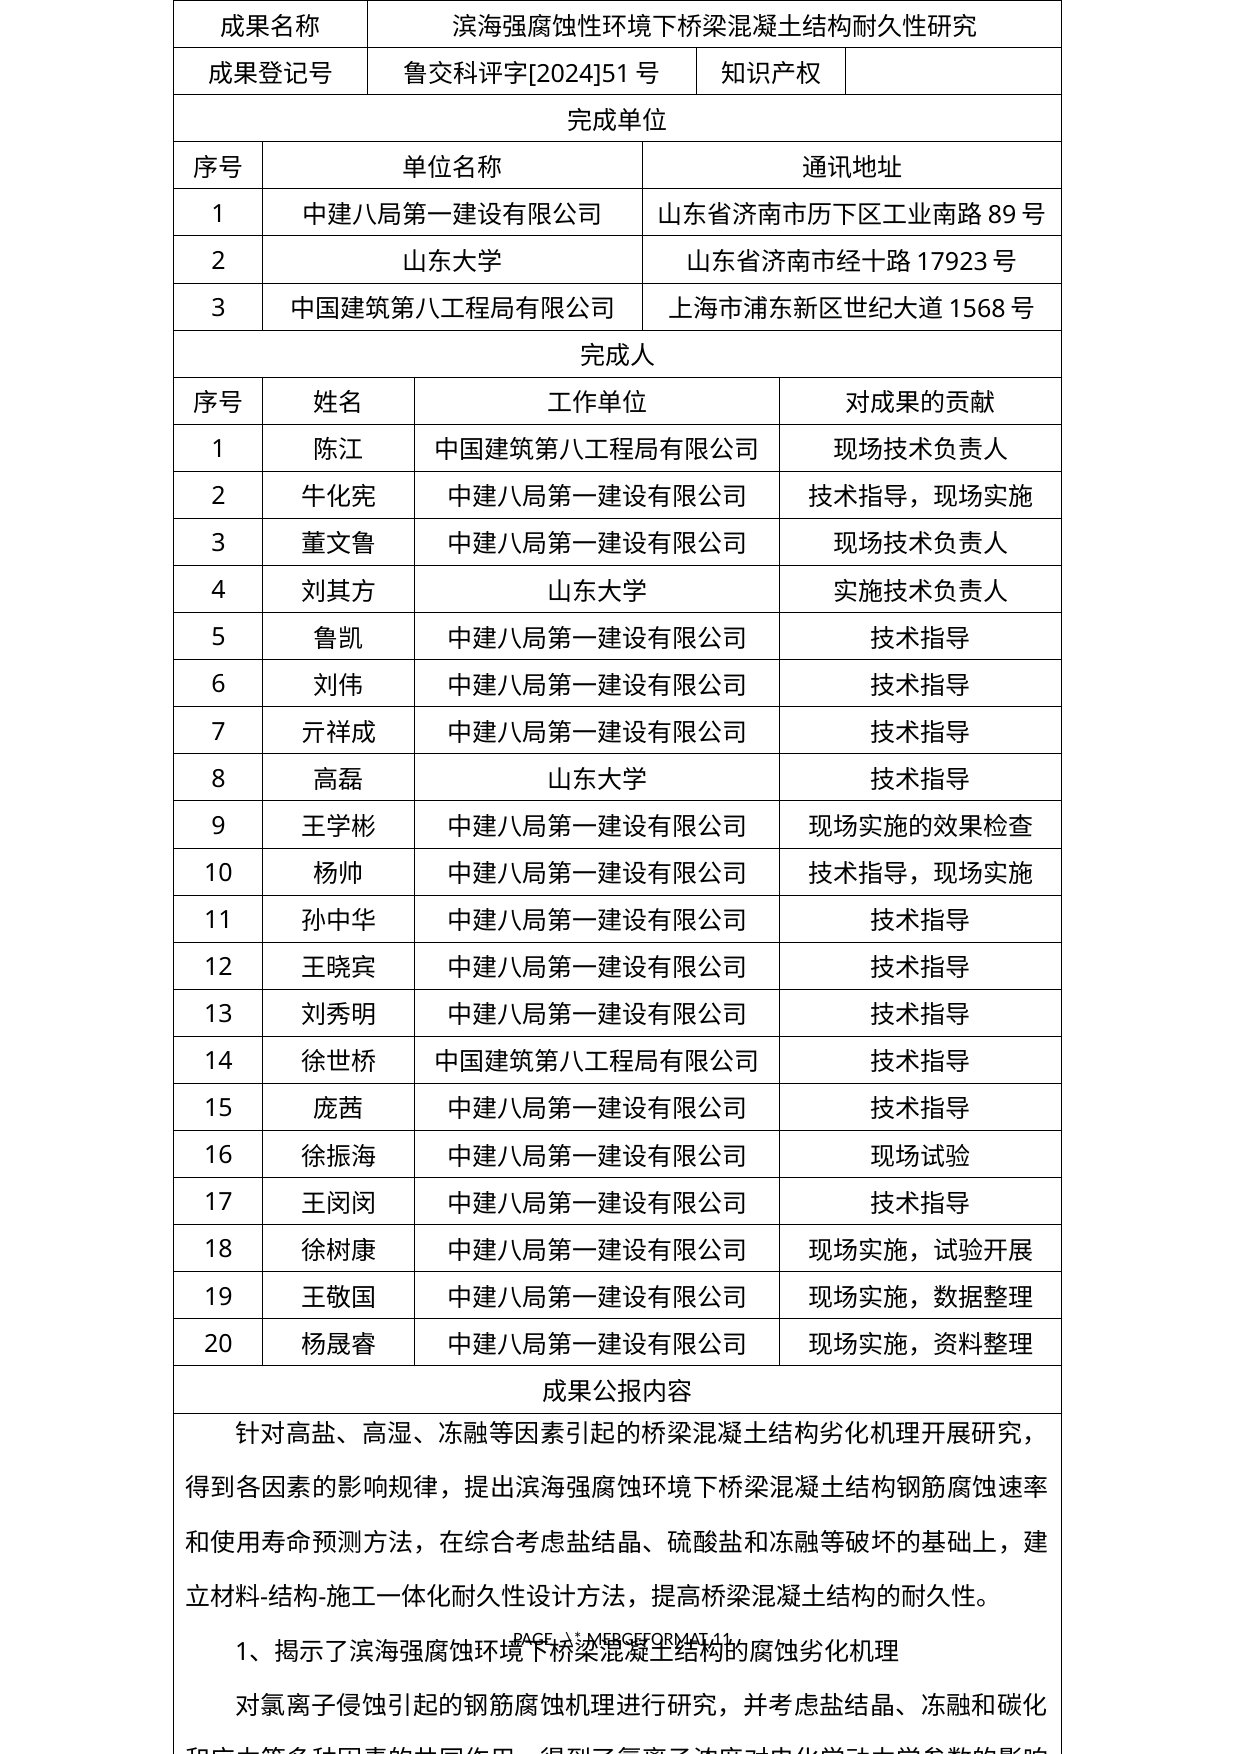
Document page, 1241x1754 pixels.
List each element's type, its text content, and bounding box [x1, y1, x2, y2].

table_cell 技术指导 [780, 754, 1061, 800]
table_cell 中建八局第一建设有限公司 [415, 801, 779, 847]
table_cell 2 [174, 472, 262, 518]
table_cell 现场试验 [780, 1131, 1061, 1177]
table_cell 8 [174, 754, 262, 800]
table_cell 中建八局第一建设有限公司 [415, 990, 779, 1036]
table_cell [846, 48, 1061, 94]
table_cell 徐树康 [263, 1225, 414, 1271]
table_cell 牛化宪 [263, 472, 414, 518]
table_cell 中建八局第一建设有限公司 [415, 519, 779, 565]
table_cell 6 [174, 660, 262, 706]
table_cell 刘秀明 [263, 990, 414, 1036]
table_cell 技术指导 [780, 943, 1061, 989]
table_cell 中建八局第一建设有限公司 [415, 707, 779, 753]
table_cell 技术指导 [780, 1084, 1061, 1130]
table_cell 技术指导 [780, 896, 1061, 942]
table_cell 中国建筑第八工程局有限公司 [263, 284, 642, 329]
table_cell 2 [174, 236, 262, 282]
table_cell 成果公报内容 [174, 1366, 1061, 1412]
table_cell 山东大学 [263, 236, 642, 282]
table_cell 王闵闵 [263, 1178, 414, 1224]
table_cell 现场实施的效果检查 [780, 801, 1061, 847]
table_cell 庞茜 [263, 1084, 414, 1130]
table_cell 技术指导，现场实施 [780, 472, 1061, 518]
table_cell 3 [174, 284, 262, 329]
table_cell 上海市浦东新区世纪大道1568号 [643, 284, 1061, 329]
table_cell 现场技术负责人 [780, 519, 1061, 565]
table_cell 中建八局第一建设有限公司 [415, 613, 779, 659]
table_cell 山东省济南市经十路17923号 [643, 236, 1061, 282]
table_cell 中建八局第一建设有限公司 [415, 1178, 779, 1224]
table_cell 中建八局第一建设有限公司 [415, 943, 779, 989]
table_cell 20 [174, 1319, 262, 1365]
table_cell 中建八局第一建设有限公司 [415, 896, 779, 942]
table_cell 中建八局第一建设有限公司 [415, 849, 779, 894]
table_cell 16 [174, 1131, 262, 1177]
table_cell 9 [174, 801, 262, 847]
table_cell 现场实施，数据整理 [780, 1272, 1061, 1318]
table_cell 陈江 [263, 425, 414, 471]
table_cell 技术指导 [780, 990, 1061, 1036]
table_cell 山东大学 [415, 566, 779, 612]
table_cell 序号 [174, 142, 262, 188]
table_cell 10 [174, 849, 262, 894]
table_cell 徐振海 [263, 1131, 414, 1177]
table_cell 18 [174, 1225, 262, 1271]
table_cell 7 [174, 707, 262, 753]
table_cell 现场实施，试验开展 [780, 1225, 1061, 1271]
table_cell 中建八局第一建设有限公司 [415, 1319, 779, 1365]
table_cell 针对高盐、高湿、冻融等因素引起的桥梁混凝土结构劣化机理开展研究，得到各因素的影响规律，提出滨海强腐蚀环境下桥梁混凝土结构钢筋腐蚀速率和使用寿命预测方法，在综合考虑盐结晶、硫酸盐和冻融等破坏的基础上，建立材料-结构-施工一体化耐久性设计方法，提高桥梁混凝土结构的耐久性。 1、揭示了滨海强腐蚀环境下桥梁混凝土结构的腐蚀劣化机理 对氯离子侵蚀引起的钢筋腐蚀机理进行研究，并考虑盐结晶、冻融和碳化和应力等多种因素的共同作用，得到了氯离子浓度对电化学动力学参数的影响规律，揭示混凝土结构不同暴露区域的时变钢筋腐蚀速率，建立了钢筋腐蚀深度和界面膨胀位移之间的定量关系，并进一步提出桥梁混凝土结构裂纹宽度和使用寿命预测方法，为滨海强腐蚀环境桥梁混凝土耐久性设计奠定基础。 2、提出了材料-结构-施工一体化耐久性设计方法 针对滨海高湿、高盐、冻融等强腐蚀环境条件，开展混凝土配合比设计，研究混凝土材料的抗氯离子侵蚀性能、抗盐冻性能和抗碳化性能，同时考虑桥梁结构构造，控制结构裂缝，优化结构形式和传力路径，并采取严格的施工工艺，保证混凝土的质量和桥梁整体结构的服役性能，提高混凝土桥梁结构寿命，为滨海地区桥梁的设计、施工和维护提供了有力的技术支持。 [174, 1414, 1061, 1754]
table_cell 5 [174, 613, 262, 659]
table_cell 山东大学 [415, 754, 779, 800]
table_cell 完成单位 [174, 95, 1061, 141]
table_cell 中建八局第一建设有限公司 [415, 660, 779, 706]
table_cell 现场技术负责人 [780, 425, 1061, 471]
table_cell 实施技术负责人 [780, 566, 1061, 612]
table_cell 中建八局第一建设有限公司 [415, 1084, 779, 1130]
table_cell 15 [174, 1084, 262, 1130]
table_cell 技术指导 [780, 1178, 1061, 1224]
table_cell 1 [174, 189, 262, 235]
table_cell 工作单位 [415, 378, 779, 424]
table_cell 序号 [174, 378, 262, 424]
table_header 成果名称 [174, 1, 367, 47]
table_cell 11 [174, 896, 262, 942]
table_cell 王晓宾 [263, 943, 414, 989]
table_cell 通讯地址 [643, 142, 1061, 188]
table_cell 19 [174, 1272, 262, 1318]
table_cell 技术指导 [780, 707, 1061, 753]
table_cell 鲁凯 [263, 613, 414, 659]
table_cell 鲁交科评字[2024]51号 [368, 48, 696, 94]
table_cell 王敬国 [263, 1272, 414, 1318]
table_cell 中国建筑第八工程局有限公司 [415, 1037, 779, 1083]
table_cell 中国建筑第八工程局有限公司 [415, 425, 779, 471]
table_cell 刘其方 [263, 566, 414, 612]
table_cell 技术指导 [780, 613, 1061, 659]
table_cell 成果登记号 [174, 48, 367, 94]
table_cell 中建八局第一建设有限公司 [263, 189, 642, 235]
table_cell 13 [174, 990, 262, 1036]
table_cell 姓名 [263, 378, 414, 424]
table_cell 亓祥成 [263, 707, 414, 753]
table_cell 董文鲁 [263, 519, 414, 565]
table_cell 徐世桥 [263, 1037, 414, 1083]
table_cell 孙中华 [263, 896, 414, 942]
table_cell 中建八局第一建设有限公司 [415, 1131, 779, 1177]
table_cell 高磊 [263, 754, 414, 800]
table_cell 中建八局第一建设有限公司 [415, 1225, 779, 1271]
table_cell 17 [174, 1178, 262, 1224]
table_cell 杨帅 [263, 849, 414, 894]
table_cell 1 [174, 425, 262, 471]
table_cell 杨晟睿 [263, 1319, 414, 1365]
table_cell 14 [174, 1037, 262, 1083]
table_cell 刘伟 [263, 660, 414, 706]
table_cell 技术指导 [780, 660, 1061, 706]
table_cell 3 [174, 519, 262, 565]
table_cell 中建八局第一建设有限公司 [415, 472, 779, 518]
table_cell 技术指导 [780, 1037, 1061, 1083]
table_cell 单位名称 [263, 142, 642, 188]
table_cell 王学彬 [263, 801, 414, 847]
table_cell 12 [174, 943, 262, 989]
table_header 滨海强腐蚀性环境下桥梁混凝土结构耐久性研究 [368, 1, 1061, 47]
table_cell 山东省济南市历下区工业南路89号 [643, 189, 1061, 235]
table_cell 技术指导，现场实施 [780, 849, 1061, 894]
table_cell 4 [174, 566, 262, 612]
table_cell 现场实施，资料整理 [780, 1319, 1061, 1365]
table_cell 完成人 [174, 331, 1061, 377]
table_cell 知识产权 [697, 48, 845, 94]
table_cell 中建八局第一建设有限公司 [415, 1272, 779, 1318]
table_cell 对成果的贡献 [780, 378, 1061, 424]
